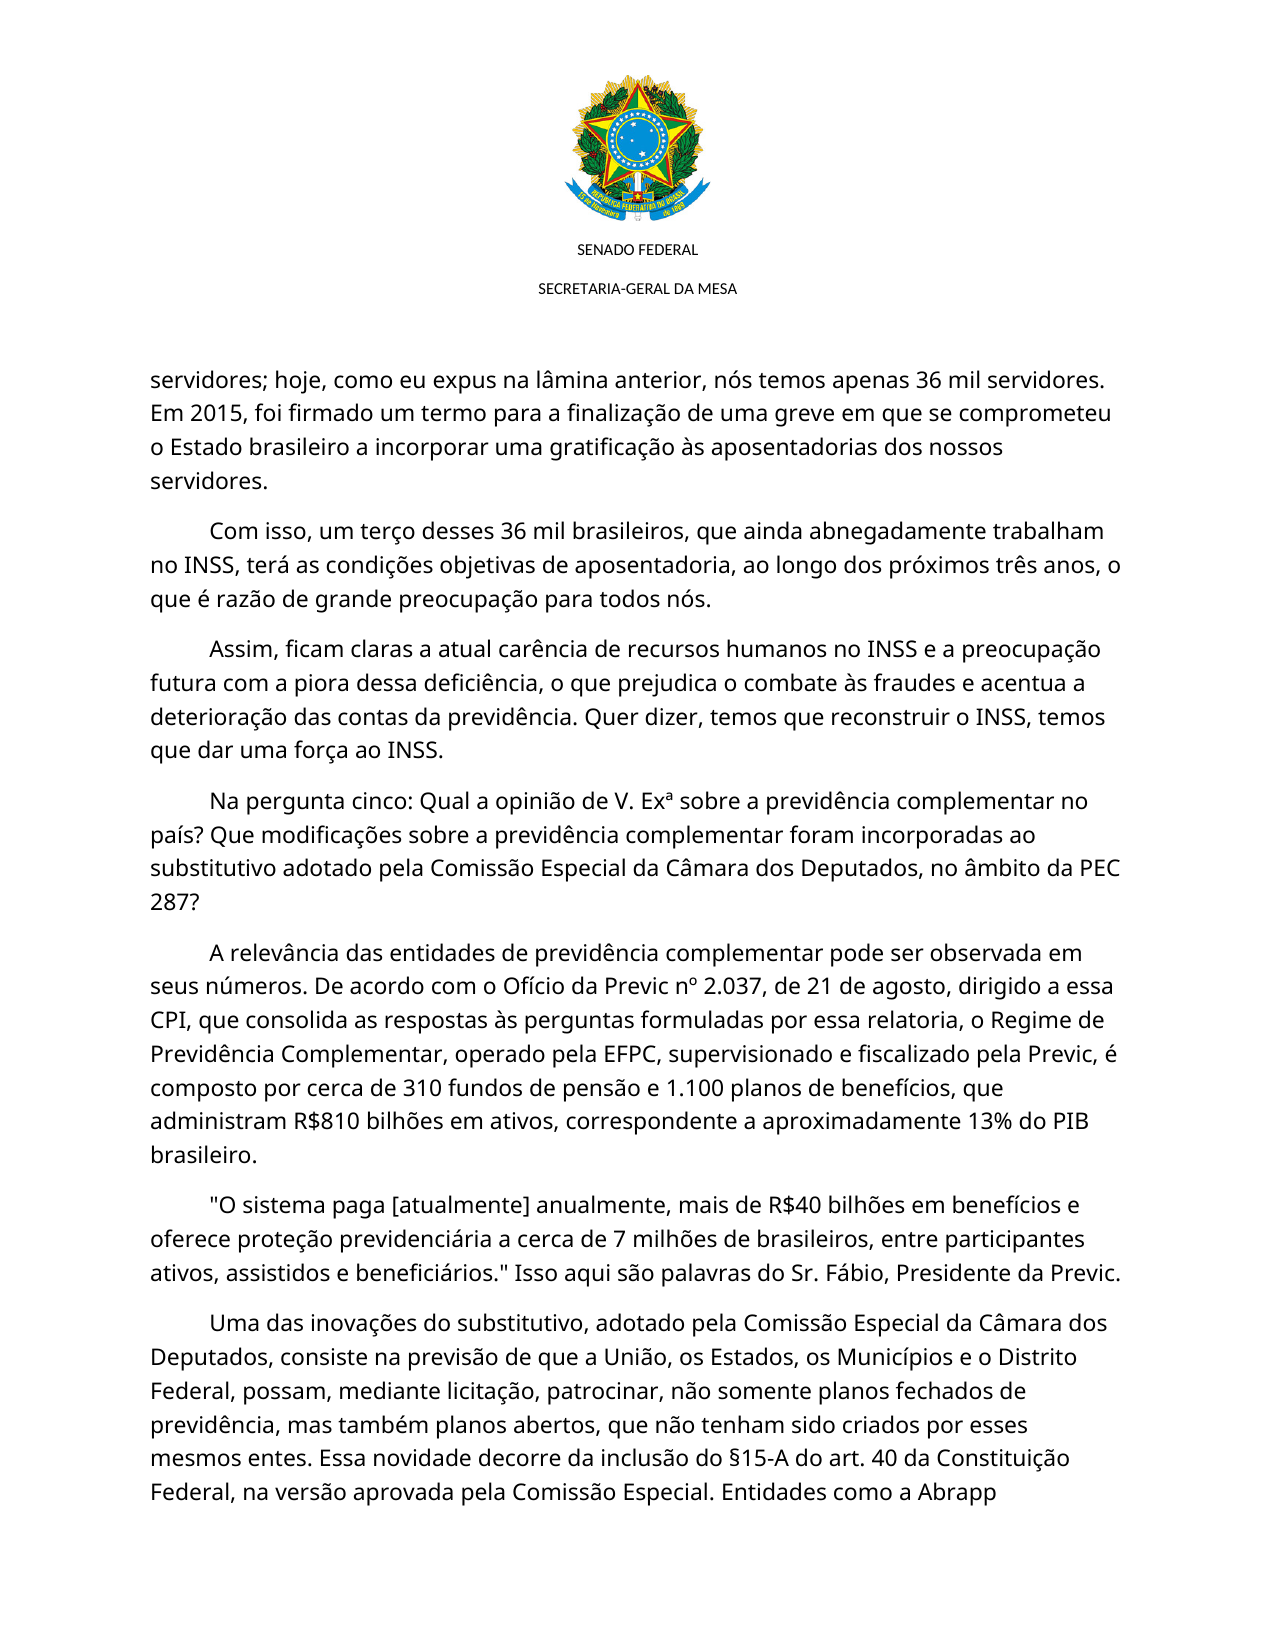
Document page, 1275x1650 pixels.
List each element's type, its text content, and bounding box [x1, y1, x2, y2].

picture [564, 75, 711, 221]
text "O sistema paga [atualmente] anualmente, mais de R$40 bilhões em benefícios e oferece proteção previdenciária a cerca de 7 milhões de brasileiros, entre participantes ativos, assistidos e beneficiários." Isso aqui são palavras do Sr. Fábio, Presidente da Previc. [150, 1189, 1125, 1288]
text A relevância das entidades de previdência complementar pode ser observada em seus números. De acordo com o Ofício da Previc nº 2.037, de 21 de agosto, dirigido a essa CPI, que consolida as respostas às perguntas formuladas por essa relatoria, o Regime de Previdência Complementar, operado pela EFPC, supervisionado e fiscalizado pela Previc, é composto por cerca de 310 fundos de pensão e 1.100 planos de benefícios, que administram R$810 bilhões em ativos, correspondente a aproximadamente 13% do PIB brasileiro. [150, 936, 1125, 1170]
text Na pergunta cinco: Qual a opinião de V. Exª sobre a previdência complementar no país? Que modificações sobre a previdência complementar foram incorporadas ao substitutivo adotado pela Comissão Especial da Câmara dos Deputados, no âmbito da PEC 287? [150, 785, 1125, 917]
text Assim, ficam claras a atual carência de recursos humanos no INSS e a preocupação futura com a piora dessa deficiência, o que prejudica o combate às fraudes e acentua a deterioração das contas da previdência. Quer dizer, temos que reconstruir o INSS, temos que dar uma força ao INSS. [150, 633, 1125, 766]
text Com isso, um terço desses 36 mil brasileiros, que ainda abnegadamente trabalham no INSS, terá as condições objetivas de aposentadoria, ao longo dos próximos três anos, o que é razão de grande preocupação para todos nós. [150, 515, 1125, 614]
